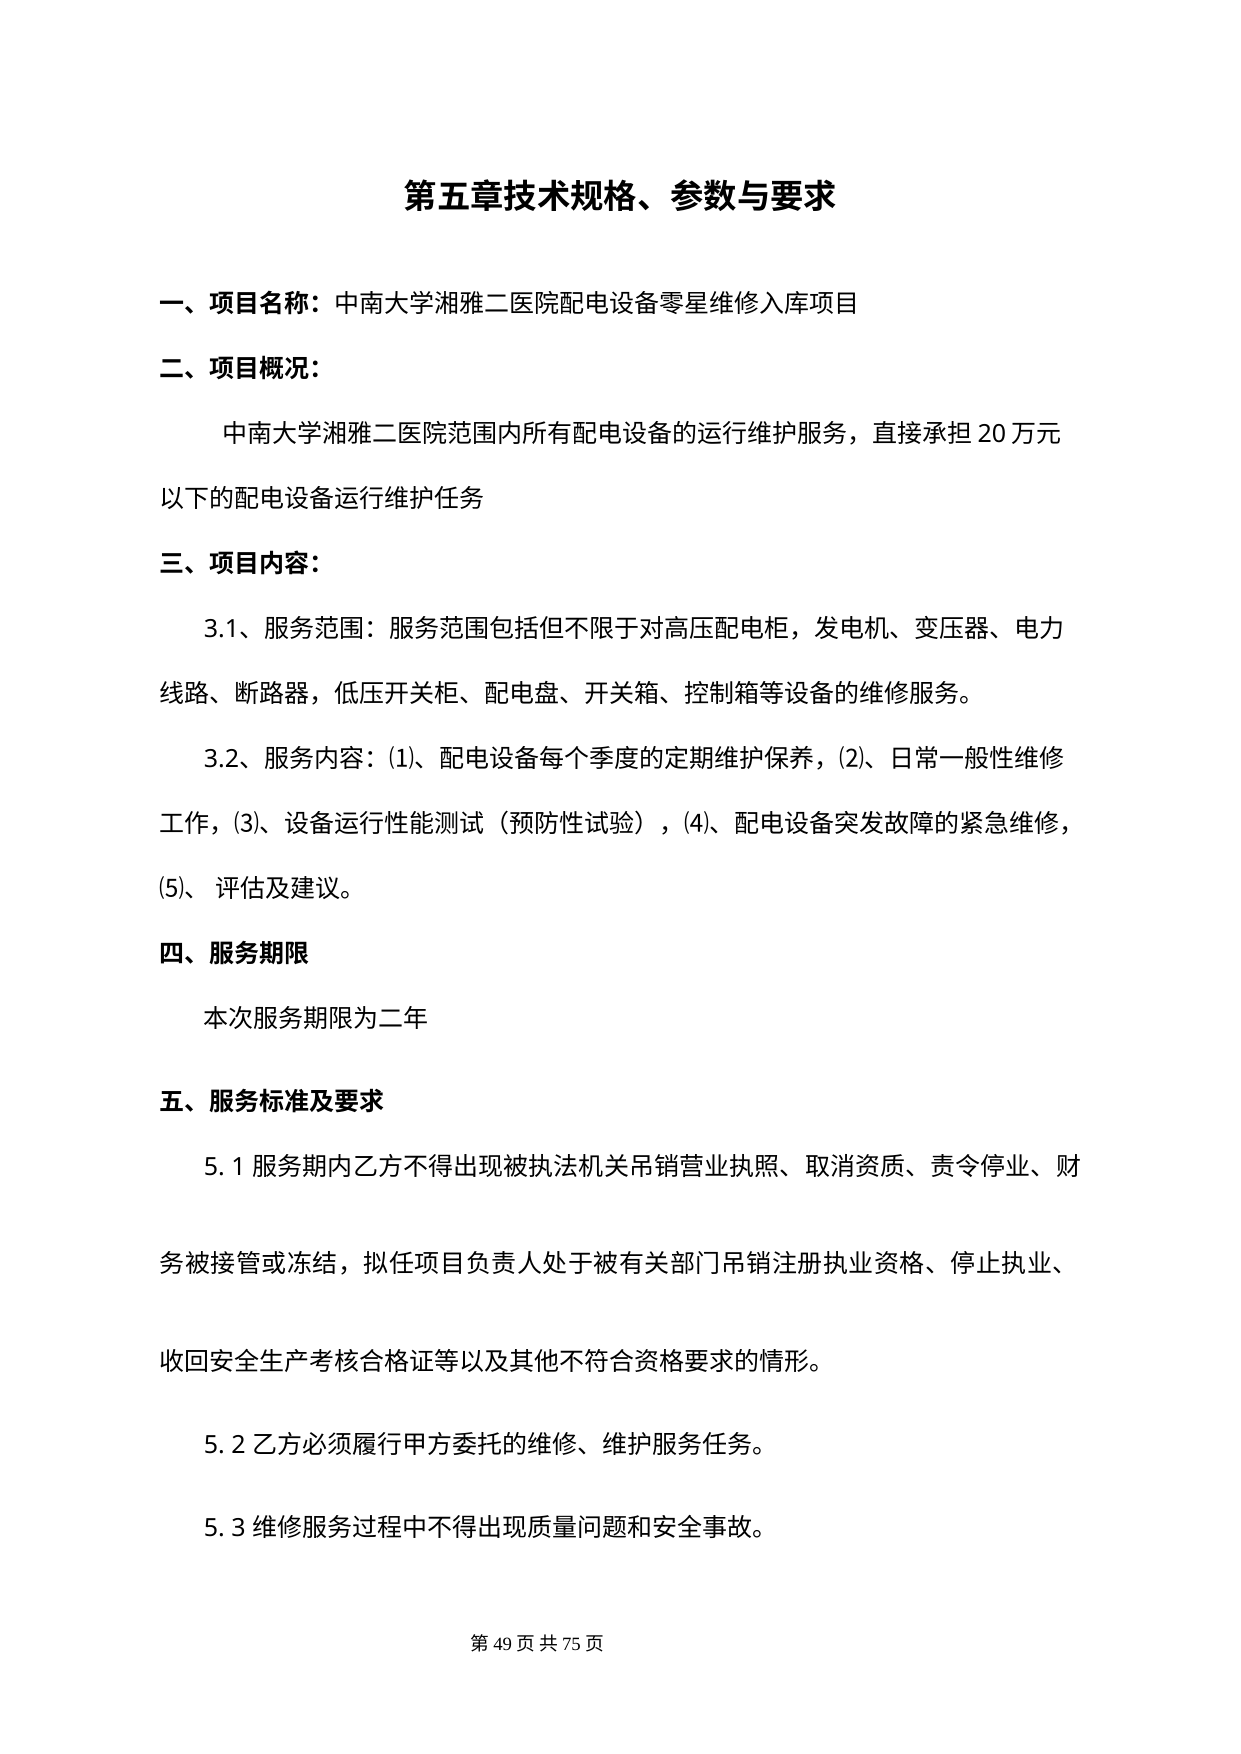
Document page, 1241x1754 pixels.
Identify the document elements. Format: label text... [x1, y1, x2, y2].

text 5. 2 乙方必须履行甲方委托的维修、维护服务任务。 [159, 1410, 1081, 1475]
text 3.1、服务范围：服务范围包括但不限于对高压配电柜，发电机、变压器、电力线路、断路器，低压开关柜、配电盘、开关箱、控制箱等设备的维修服务。 [159, 594, 1081, 724]
text 本次服务期限为二年 [159, 984, 1081, 1049]
text 3.2、服务内容：⑴、配电设备每个季度的定期维护保养，⑵、日常一般性维修工作，⑶、设备运行性能测试（预防性试验），⑷、配电设备突发故障的紧急维修，⑸、 评估及建议。 [159, 724, 1081, 919]
text 四、服务期限 [159, 919, 1081, 984]
text 5. 1 服务期内乙方不得出现被执法机关吊销营业执照、取消资质、责令停业、财务被接管或冻结，拟任项目负责人处于被有关部门吊销注册执业资格、停止执业、收回安全生产考核合格证等以及其他不符合资格要求的情形。 [159, 1132, 1081, 1392]
text 二、项目概况： [159, 334, 1081, 399]
text 三、项目内容： [159, 529, 1081, 594]
text 一、项目名称：中南大学湘雅二医院配电设备零星维修入库项目 [159, 269, 1081, 334]
text 5. 3 维修服务过程中不得出现质量问题和安全事故。 [159, 1493, 1081, 1558]
text 五、服务标准及要求 [159, 1067, 1081, 1132]
text 中南大学湘雅二医院范围内所有配电设备的运行维护服务，直接承担20万元以下的配电设备运行维护任务 [159, 399, 1081, 529]
text 第五章技术规格、参数与要求 [159, 162, 1081, 227]
